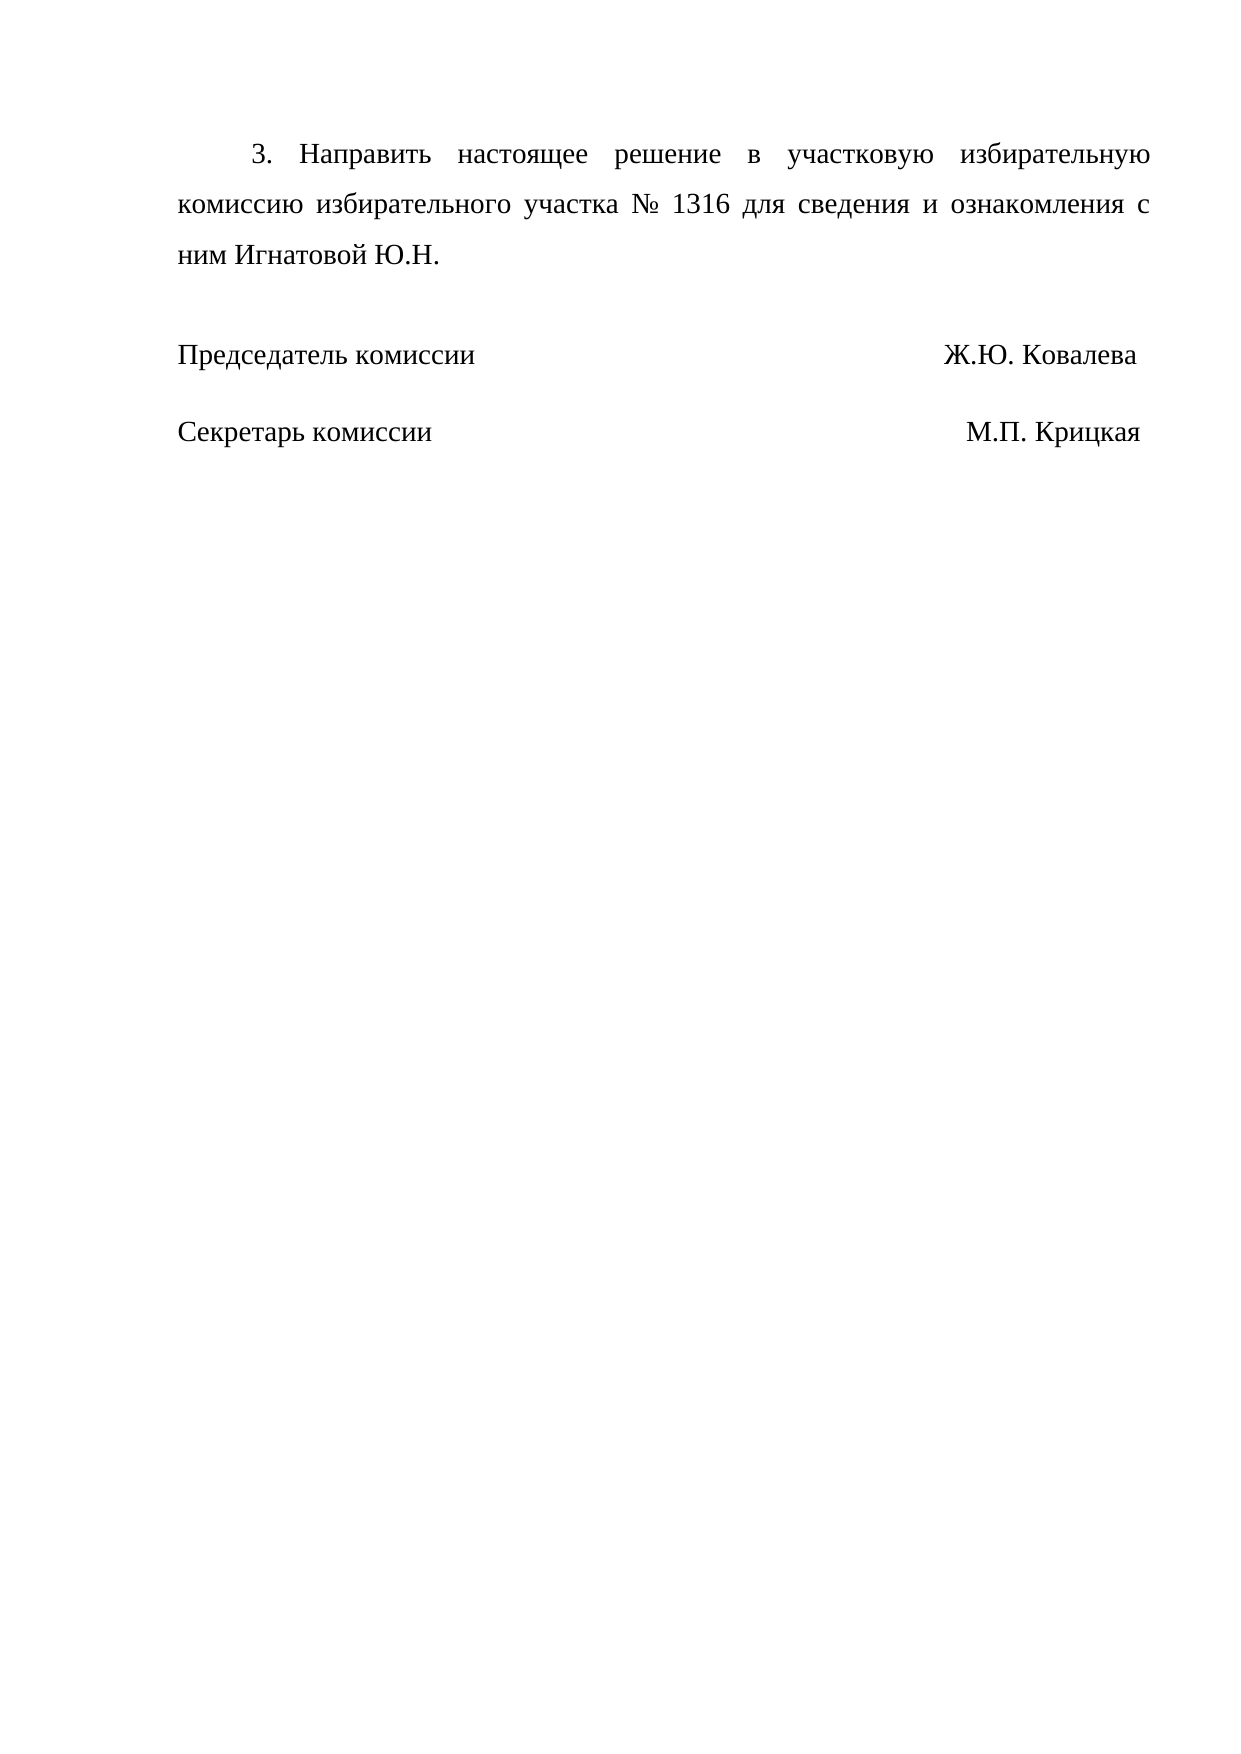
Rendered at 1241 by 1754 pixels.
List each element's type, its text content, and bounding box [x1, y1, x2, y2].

text 3. Направить настоящее решение в участковую избирательную комиссию избирательного участка № 1316 для сведения и ознакомления с ним Игнатовой Ю.Н. [177, 136, 1152, 270]
text Председатель комиссии Ж.Ю. Ковалева [177, 337, 1152, 371]
text Секретарь комиссии М.П. Крицкая [177, 414, 1152, 448]
